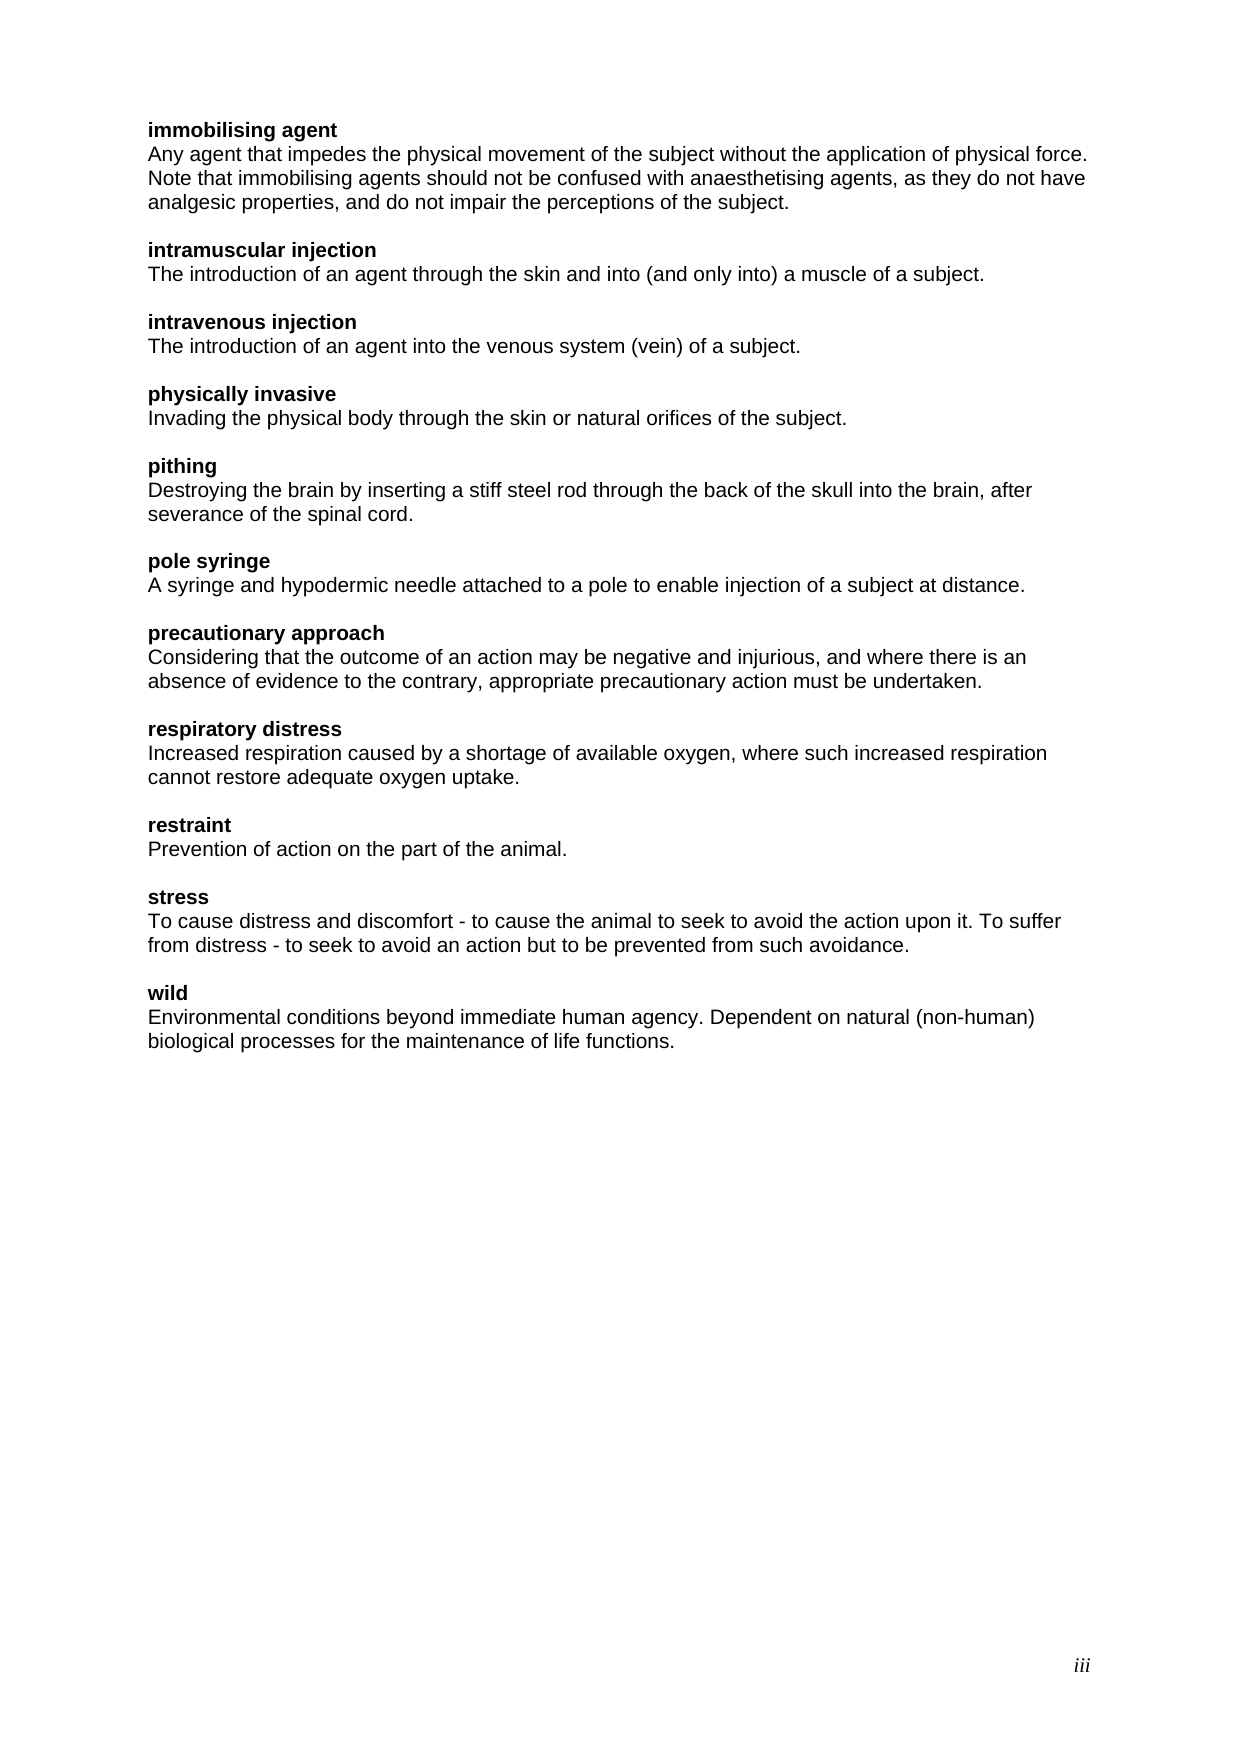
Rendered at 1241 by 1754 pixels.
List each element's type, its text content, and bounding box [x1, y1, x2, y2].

text Increased respiration caused by a shortage of available oxygen, where such increased respiration cannot restore adequate oxygen uptake. [148, 741, 1092, 789]
text A syringe and hypodermic needle attached to a pole to enable injection of a subject at distance. [148, 573, 1092, 597]
text immobilising agent [148, 118, 1092, 142]
text respiratory distress [148, 717, 1092, 741]
text restraint [148, 813, 1092, 837]
text Invading the physical body through the skin or natural orifices of the subject. [148, 406, 1092, 429]
text pithing [148, 453, 1092, 477]
text Environmental conditions beyond immediate human agency. Dependent on natural (non-human) biological processes for the maintenance of life functions. [148, 1004, 1092, 1052]
subtitle The introduction of an agent through the skin and into (and only into) a muscle of a subject. [148, 262, 1092, 286]
text intravenous injection [148, 310, 1092, 334]
text stress [148, 885, 1092, 909]
text wild [148, 981, 1092, 1004]
text Any agent that impedes the physical movement of the subject without the application of physical force. Note that immobilising agents should not be confused with anaesthetising agents, as they do not have analgesic properties, and do not impair the perceptions of the subject. [148, 142, 1092, 214]
text Destroying the brain by inserting a stiff steel rod through the back of the skull into the brain, after severance of the spinal cord. [148, 477, 1092, 525]
subtitle The introduction of an agent into the venous system (vein) of a subject. [148, 334, 1092, 358]
text Considering that the outcome of an action may be negative and injurious, and where there is an absence of evidence to the contrary, appropriate precautionary action must be undertaken. [148, 645, 1092, 693]
text precautionary approach [148, 621, 1092, 645]
text To cause distress and discomfort - to cause the animal to seek to avoid the action upon it. To suffer from distress - to seek to avoid an action but to be prevented from such avoidance. [148, 909, 1092, 957]
text Prevention of action on the part of the animal. [148, 837, 1092, 861]
text intramuscular injection [148, 238, 1092, 262]
text physically invasive [148, 382, 1092, 406]
text pole syringe [148, 549, 1092, 573]
